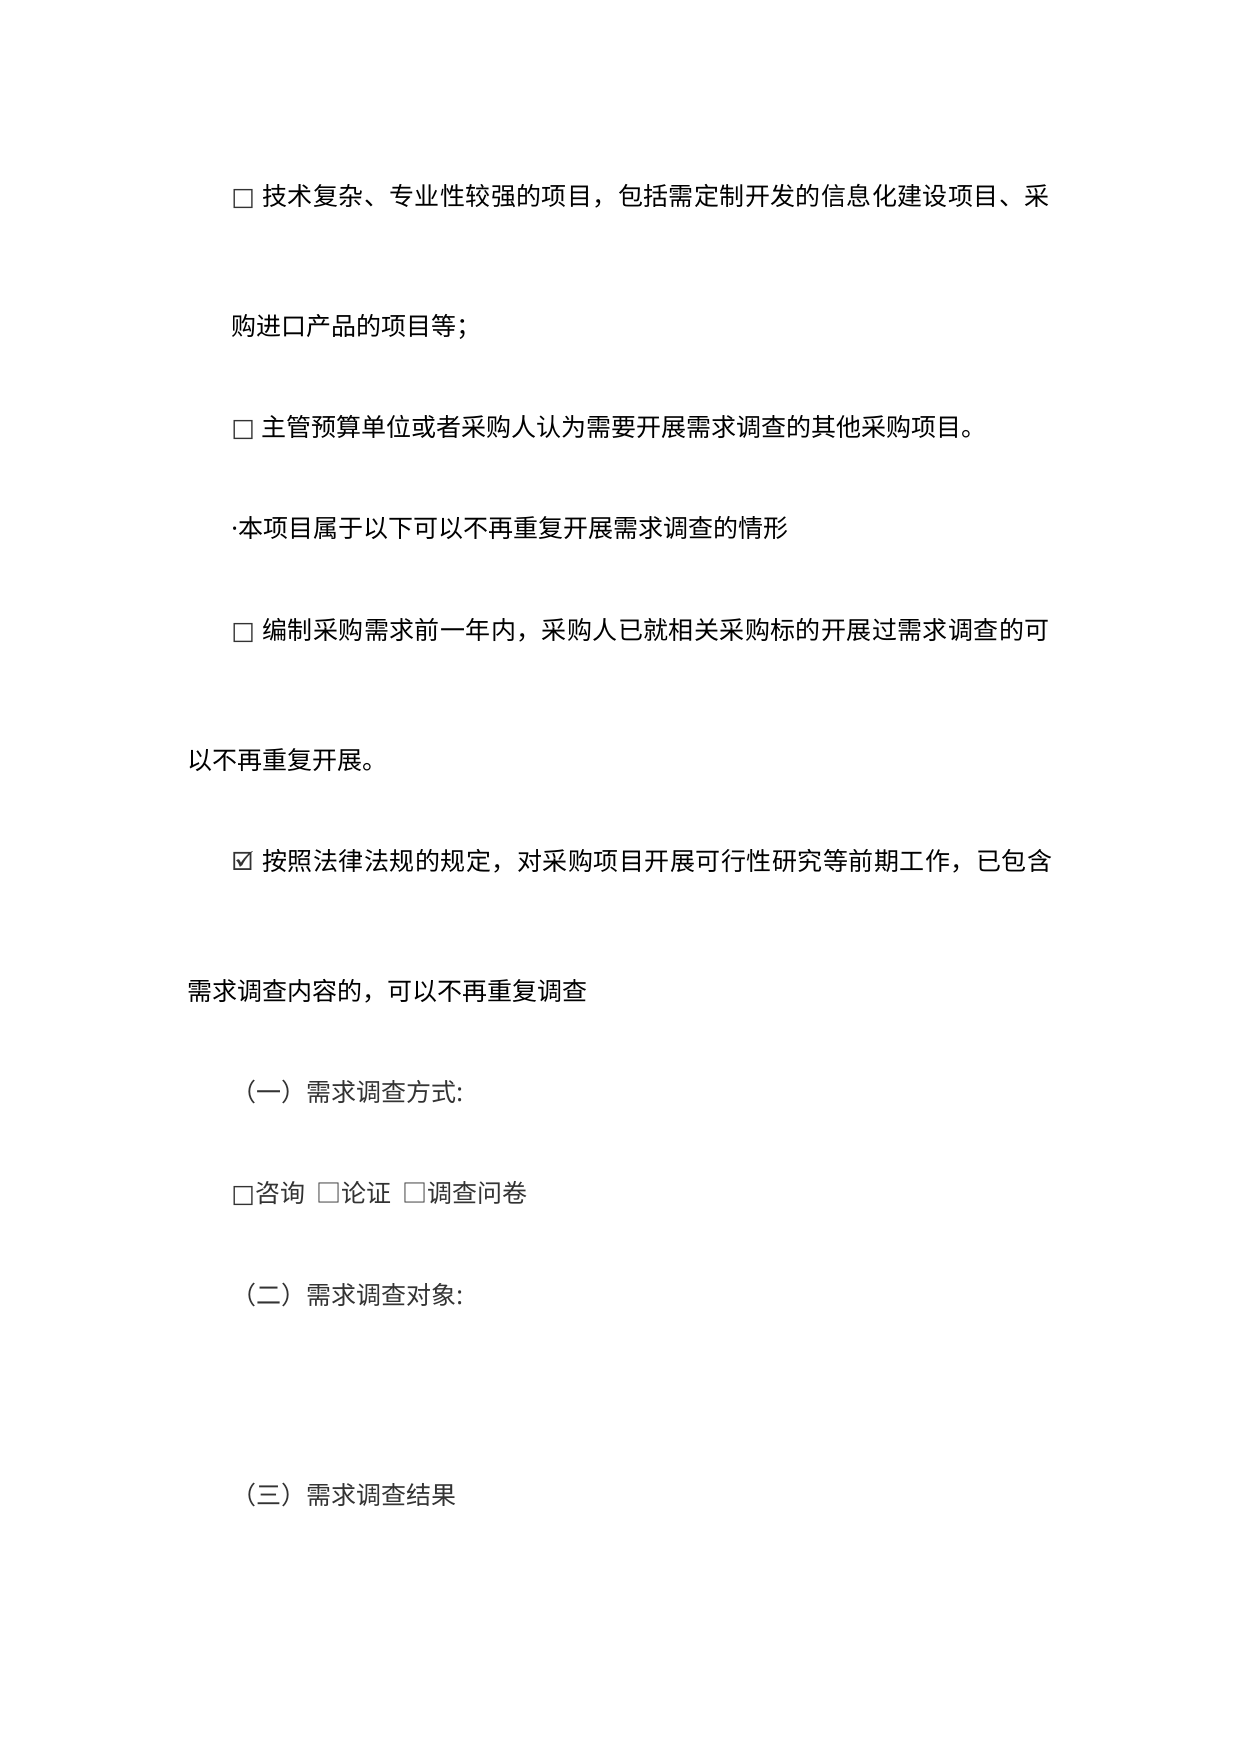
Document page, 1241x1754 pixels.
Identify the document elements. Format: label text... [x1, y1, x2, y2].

text □ 主管预算单位或者采购人认为需要开展需求调查的其他采购项目。 [231, 393, 1053, 458]
text （一）需求调查方式: [187, 1058, 1053, 1123]
text （二）需求调查对象: [187, 1261, 1053, 1326]
text 按照法律法规的规定，对采购项目开展可行性研究等前期工作，已包含需求调查内容的，可以不再重复调查 [187, 827, 1053, 1022]
text ·本项目属于以下可以不再重复开展需求调查的情形 [187, 494, 1053, 559]
text （三）需求调查结果 [187, 1461, 1053, 1526]
text □ 编制采购需求前一年内，采购人已就相关采购标的开展过需求调查的可以不再重复开展。 [187, 596, 1053, 791]
text □ 技术复杂、专业性较强的项目，包括需定制开发的信息化建设项目、采购进口产品的项目等； [231, 162, 1053, 357]
text □咨询 □论证 □调查问卷 [187, 1159, 1053, 1224]
